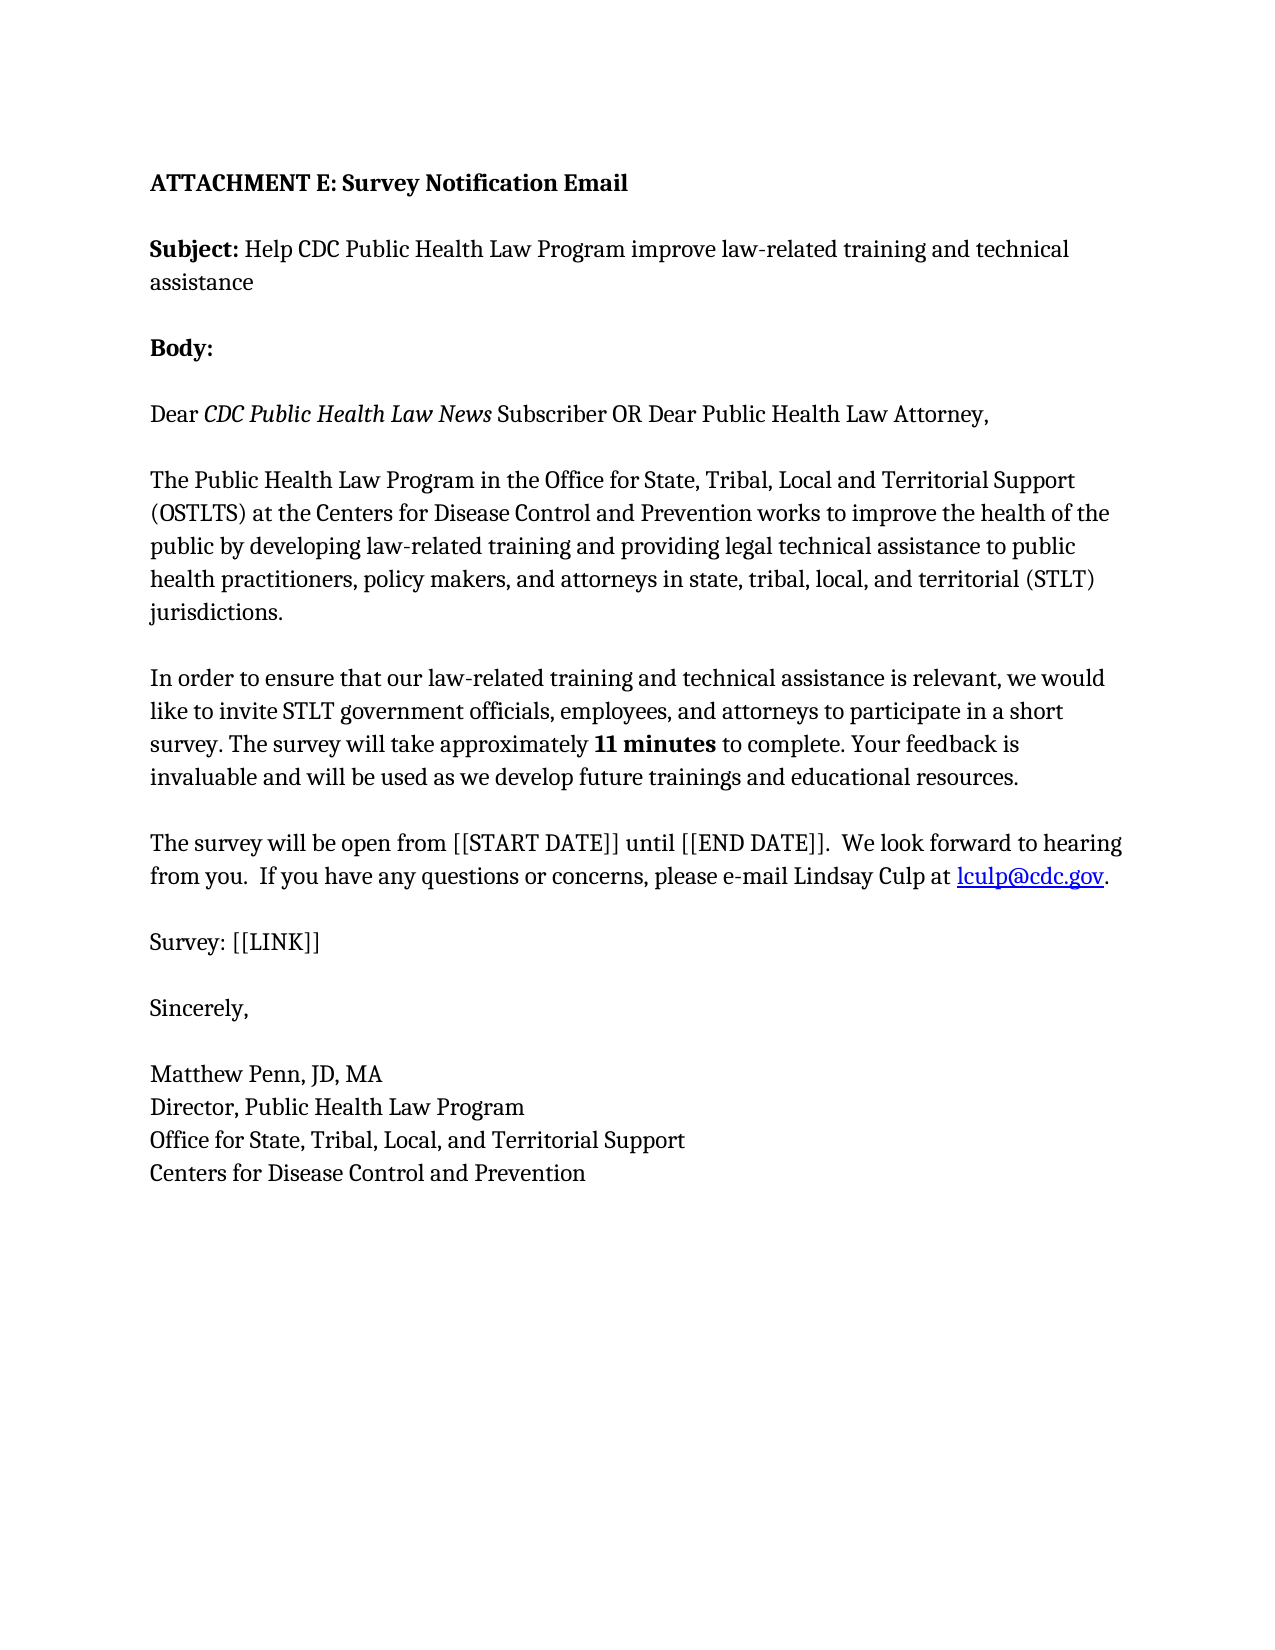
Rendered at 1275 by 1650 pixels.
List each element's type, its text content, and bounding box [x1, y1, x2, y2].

text Survey: [[LINK]] [150, 928, 1125, 957]
text Sincerely, [150, 994, 1125, 1023]
text In order to ensure that our law-related training and technical assistance is relevant, we would like to invite STLT government officials, employees, and attorneys to participate in a short survey. The survey will take approximately 11 minutes to complete. Your feedback is invaluable and will be used as we develop future trainings and educational resources. [150, 664, 1125, 792]
text The survey will be open from [[START DATE]] until [[END DATE]]. We look forward to hearing from you. If you have any questions or concerns, please e-mail Lindsay Culp at lculp@cdc.gov. [150, 829, 1125, 891]
text Dear CDC Public Health Law News Subscriber OR Dear Public Health Law Attorney, [150, 400, 1125, 429]
text ATTACHMENT E: Survey Notification Email [150, 169, 1125, 197]
text Matthew Penn, JD, MA [150, 1060, 1125, 1089]
text Director, Public Health Law Program [150, 1093, 1125, 1122]
text Subject: Help CDC Public Health Law Program improve law-related training and technical assistance [150, 235, 1125, 297]
text Body: [150, 334, 1125, 363]
text Office for State, Tribal, Local, and Territorial Support [150, 1126, 1125, 1155]
text The Public Health Law Program in the Office for State, Tribal, Local and Territorial Support (OSTLTS) at the Centers for Disease Control and Prevention works to improve the health of the public by developing law-related training and providing legal technical assistance to public health practitioners, policy makers, and attorneys in state, tribal, local, and territorial (STLT) jurisdictions. [150, 466, 1125, 627]
text Centers for Disease Control and Prevention [150, 1159, 1125, 1188]
